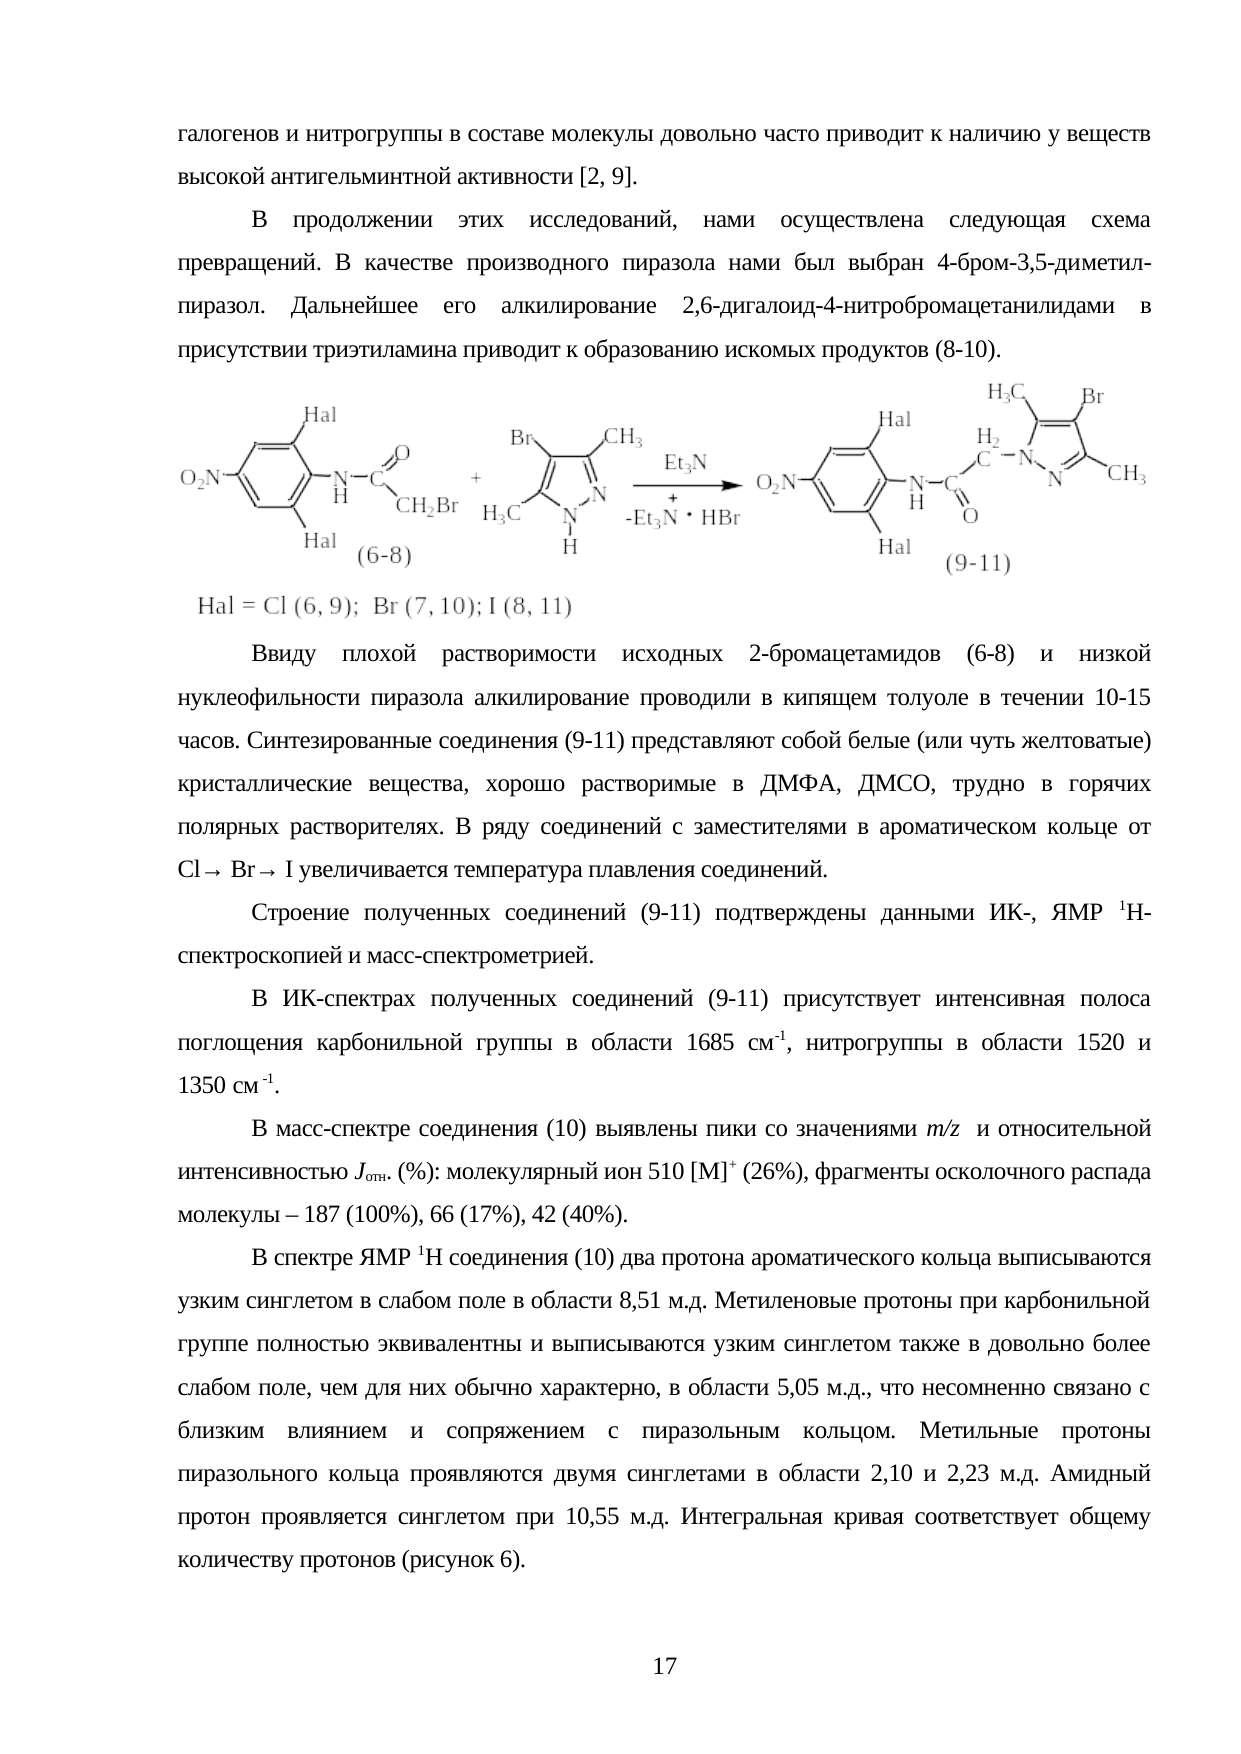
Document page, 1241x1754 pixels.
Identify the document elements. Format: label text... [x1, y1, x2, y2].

text Строение полученных соединений (9-11) подтверждены данными ИК-, ЯМР 1Н- спектроскопией и масс-спектрометрией. [177, 897, 1152, 969]
text В продолжении этих исследований, нами осуществлена следующая схема превращений. В качестве производного пиразола нами был выбран 4-бром-3,5-диметилпиразол. Дальнейшее его алкилирование 2,6-дигалоид-4-нитробромацетанилидами в присутствии триэтиламина приводит к образованию искомых продуктов (8-10). [177, 204, 1152, 362]
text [177, 118, 1152, 190]
text В спектре ЯМР 1Н соединения (10) два протона ароматического кольца выписываются узким синглетом в слабом поле в области 8,51 м.д. Метиленовые протоны при карбонильной группе полностью эквивалентны и выписываются узким синглетом также в довольно более слабом поле, чем для них обычно характерно, в области 5,05 м.д., что несомненно связано с близким влиянием и сопряжением с пиразольным кольцом. Метильные протоны пиразольного кольца проявляются двумя синглетами в области 2,10 и 2,23 м.д. Амидный протон проявляется синглетом при 10,55 м.д. Интегральная кривая соответствует общему количеству протонов (рисунок 6). [177, 1242, 1152, 1573]
text В ИК-спектрах полученных соединений (9-11) присутствует интенсивная полоса поглощения карбонильной группы в области 1685 см-1, нитрогруппы в области 1520 и 1350 см -1. [177, 983, 1152, 1098]
text Ввиду плохой растворимости исходных 2-бромацетамидов (6-8) и низкой нуклеофильности пиразола алкилирование проводили в кипящем толуоле в течении 10-15 часов. Синтезированные соединения (9-11) представляют собой белые (или чуть желтоватые) кристаллические вещества, хорошо растворимые в ДМФА, ДМСО, трудно в горячих полярных растворителях. В ряду соединений с заместителями в ароматическом кольце от Cl→ Br→ I увеличивается температура плавления соединений. [177, 638, 1152, 883]
text В масс-спектре соединения (10) выявлены пики со значениями m/z и относительной интенсивностью Jотн. (%): молекулярный ион 510 [М]+ (26%), фрагменты осколочного распада молекулы – 187 (100%), 66 (17%), 42 (40%). [177, 1113, 1152, 1228]
